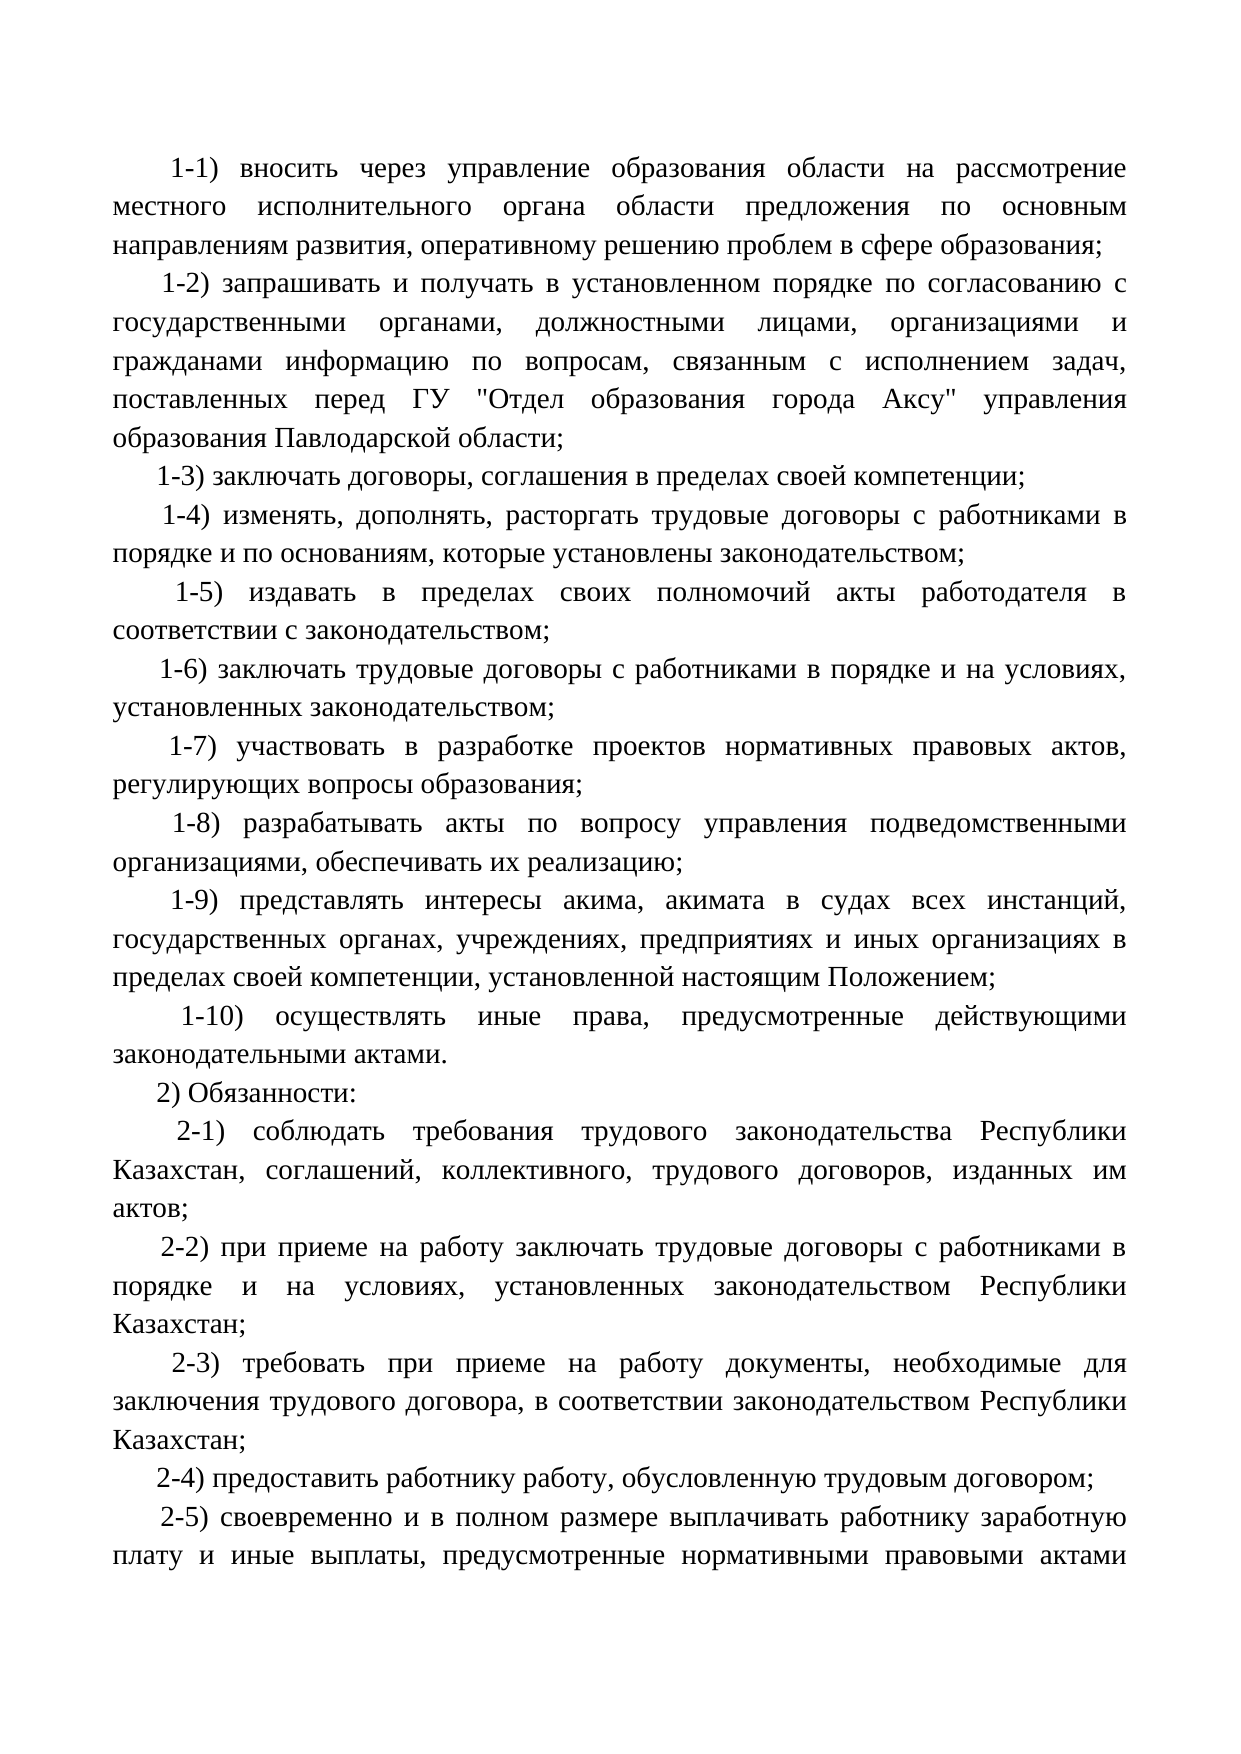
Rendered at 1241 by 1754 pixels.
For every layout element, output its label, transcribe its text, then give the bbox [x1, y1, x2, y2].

text 1-7) участвовать в разработке проектов нормативных правовых актов, регулирующих вопросы образования; [112, 728, 1128, 800]
text 2-3) требовать при приеме на работу документы, необходимые для заключения трудового договора, в соответствии законодательством Республики Казахстан; [112, 1345, 1128, 1455]
text 1-4) изменять, дополнять, расторгать трудовые договоры с работниками в порядке и по основаниям, которые установлены законодательством; [112, 497, 1128, 569]
text 2-4) предоставить работнику работу, обусловленную трудовым договором; [112, 1460, 1128, 1494]
text 1-9) представлять интересы акима, акимата в судах всех инстанций, государственных органах, учреждениях, предприятиях и иных организациях в пределах своей компетенции, установленной настоящим Положением; [112, 882, 1128, 993]
text 1-6) заключать трудовые договоры с работниками в порядке и на условиях, установленных законодательством; [112, 651, 1128, 723]
text 1-3) заключать договоры, соглашения в пределах своей компетенции; [112, 458, 1128, 492]
text 1-10) осуществлять иные права, предусмотренные действующими законодательными актами. [112, 998, 1128, 1070]
text 1-8) разрабатывать акты по вопросу управления подведомственными организациями, обеспечивать их реализацию; [112, 805, 1128, 877]
text 2-2) при приеме на работу заключать трудовые договоры с работниками в порядке и на условиях, установленных законодательством Республики Казахстан; [112, 1229, 1128, 1340]
text 1-1) вносить через управление образования области на рассмотрение местного исполнительного органа области предложения по основным направлениям развития, оперативному решению проблем в сфере образования; [112, 150, 1128, 261]
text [112, 1499, 1128, 1571]
text 1-2) запрашивать и получать в установленном порядке по согласованию с государственными органами, должностными лицами, организациями и гражданами информацию по вопросам, связанным с исполнением задач, поставленных перед ГУ "Отдел образования города Аксу" управления образования Павлодарской области; [112, 266, 1128, 453]
text 1-5) издавать в пределах своих полномочий акты работодателя в соответствии с законодательством; [112, 574, 1128, 646]
text 2) Обязанности: [112, 1075, 1128, 1108]
text 2-1) соблюдать требования трудового законодательства Республики Казахстан, соглашений, коллективного, трудового договоров, изданных им актов; [112, 1113, 1128, 1224]
